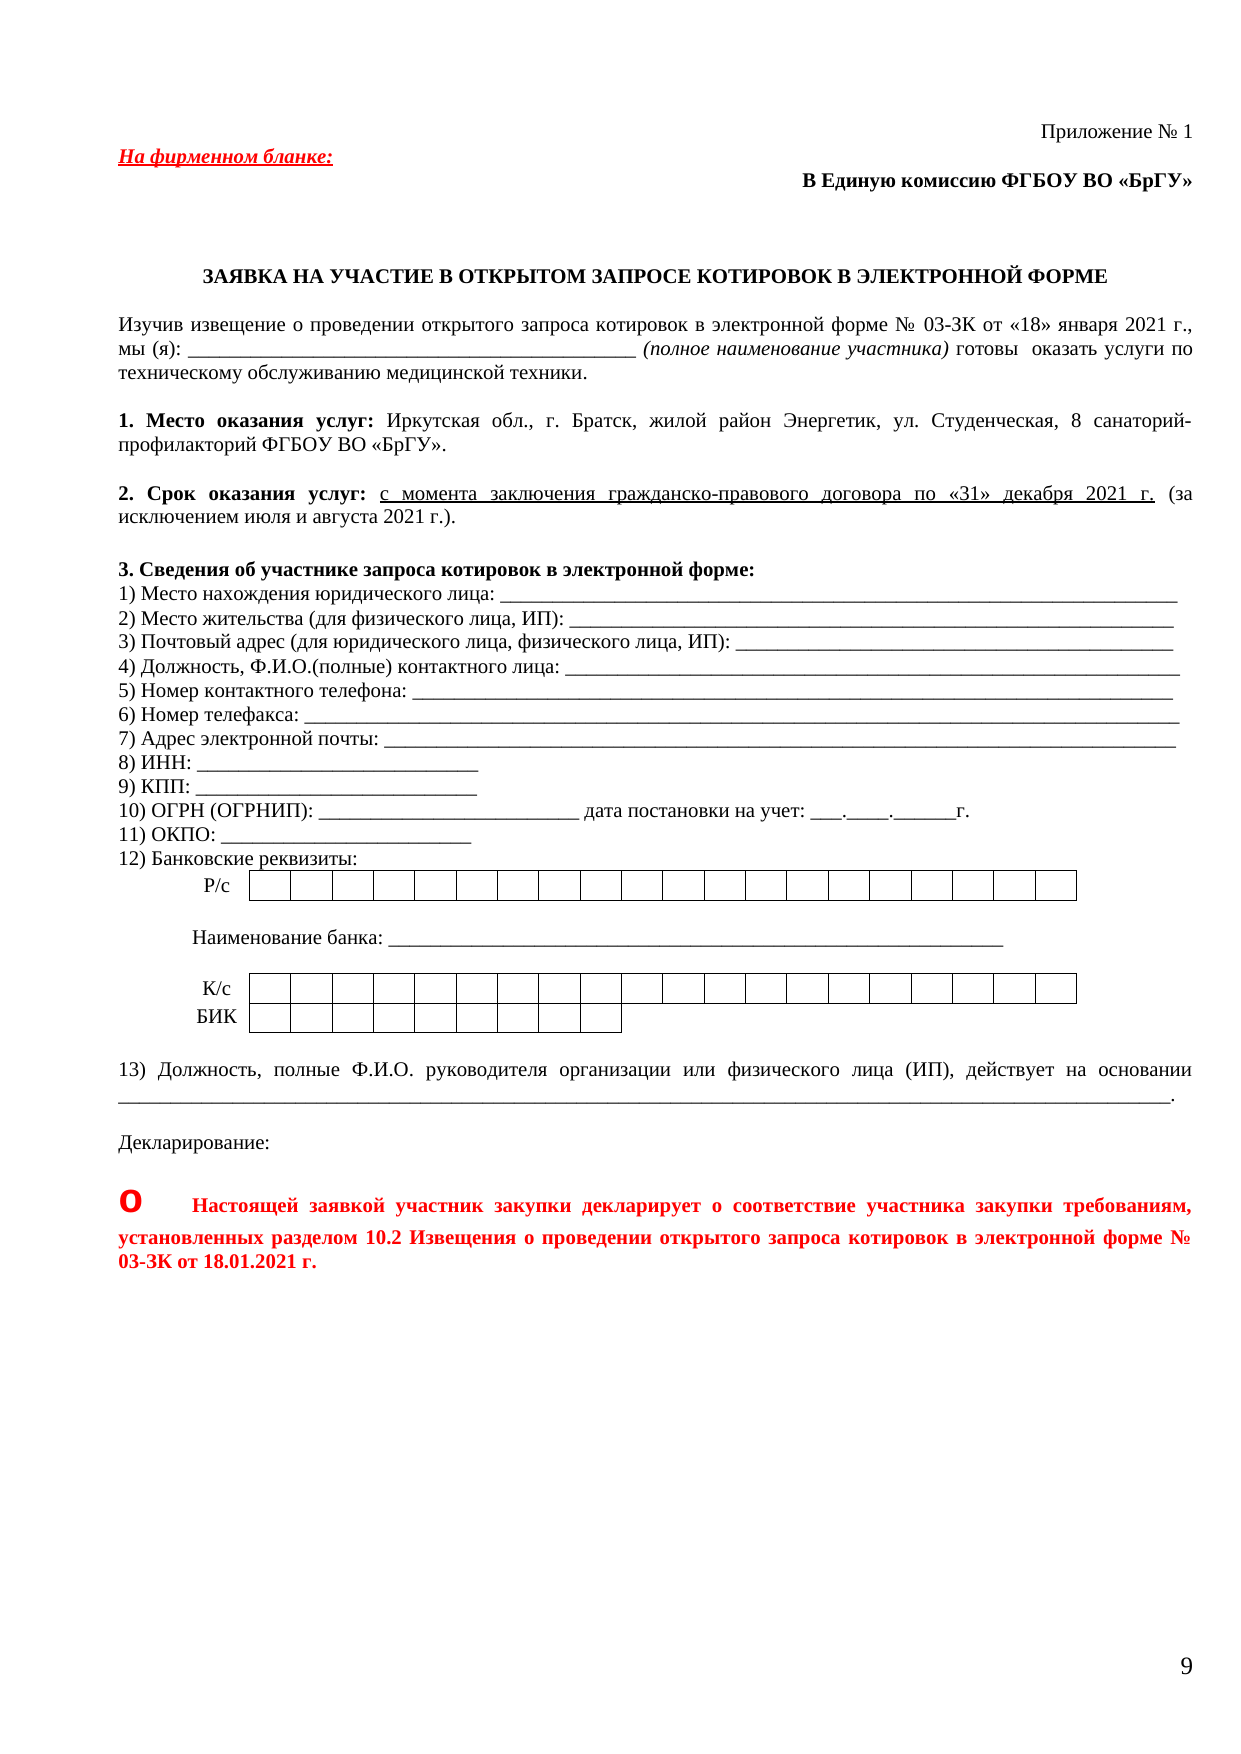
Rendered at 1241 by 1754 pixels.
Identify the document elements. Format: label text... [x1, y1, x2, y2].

table_header [953, 871, 993, 900]
table_header [333, 974, 373, 1002]
table_header [581, 871, 621, 900]
table_header Р/с [184, 870, 249, 900]
table_cell [250, 1004, 290, 1032]
text Декларирование: [118, 1129, 1193, 1154]
table_header [912, 974, 952, 1002]
table_cell [498, 1004, 538, 1032]
table_header [1036, 871, 1076, 900]
table_cell [374, 1004, 414, 1032]
text 6) Номер телефакса: ____________________________________________________________________________________ [118, 702, 1193, 726]
table_header [663, 871, 704, 900]
table_header [787, 974, 828, 1002]
table_header [333, 871, 373, 900]
text Наименование банка: ___________________________________________________________ [156, 925, 1193, 949]
table_header [870, 871, 911, 900]
text 12) Банковские реквизиты: [118, 846, 1193, 870]
table_header [250, 974, 290, 1002]
text ЗАЯВКА НА УЧАСТИЕ В ОТКРЫТОМ ЗАПРОСЕ КОТИРОВОК В ЭЛЕКТРОННОЙ ФОРМЕ [118, 264, 1193, 288]
table_header [994, 974, 1035, 1002]
table_header [829, 871, 869, 900]
text 5) Номер контактного телефона: _________________________________________________________________________ [118, 678, 1193, 702]
text 13) Должность, полные Ф.И.О. руководителя организации или физического лица (ИП), действует на основании _____________________________________________________________________________________________________. [118, 1057, 1193, 1106]
table_header [787, 871, 828, 900]
text 1) Место нахождения юридического лица: _________________________________________________________________ [118, 581, 1193, 605]
list Настоящей заявкой участник закупки декларирует о соответствие участника закупки требованиям, установленных разделом 10.2 Извещения о проведении открытого запроса котировок в электронной форме № 03-ЗК от 18.01.2021 г. [118, 1178, 1193, 1273]
text 7) Адрес электронной почты: ____________________________________________________________________________ [118, 726, 1193, 750]
table_header [746, 974, 786, 1002]
table_header [539, 871, 580, 900]
table_header [457, 974, 497, 1002]
table_header [994, 871, 1035, 900]
table_header [912, 871, 952, 900]
table_header [622, 871, 662, 900]
table_header [581, 974, 621, 1002]
table_header [498, 974, 538, 1002]
text 10) ОГРН (ОГРНИП): _________________________ дата постановки на учет: ___.____.______г. [118, 798, 1193, 822]
text Приложение № 1 [118, 119, 1193, 143]
table_header [374, 974, 414, 1002]
table_header К/с [184, 973, 249, 1002]
table_cell [291, 1004, 332, 1032]
text 11) ОКПО: ________________________ [118, 822, 1193, 846]
table_header [663, 974, 704, 1002]
table_header [622, 974, 662, 1002]
text 3) Почтовый адрес (для юридического лица, физического лица, ИП): __________________________________________ [118, 629, 1193, 653]
text 2) Место жительства (для физического лица, ИП): __________________________________________________________ [118, 605, 1193, 629]
table_header [291, 974, 332, 1002]
table_cell БИК [184, 1003, 249, 1032]
table_cell [539, 1004, 580, 1032]
table_header [705, 974, 745, 1002]
table_header [415, 871, 456, 900]
table_header [953, 974, 993, 1002]
text 4) Должность, Ф.И.О.(полные) контактного лица: ___________________________________________________________ [118, 653, 1193, 678]
table_header [746, 871, 786, 900]
text 2. Срок оказания услуг: с момента заключения гражданско-правового договора по «31» декабря 2021 г. (за исключением июля и августа 2021 г.). [118, 480, 1193, 528]
table_header [374, 871, 414, 900]
table_header [829, 974, 869, 1002]
text Изучив извещение о проведении открытого запроса котировок в электронной форме № 03-ЗК от «18» января 2021 г., мы (я): ___________________________________________ (полное наименование участника) готовы оказать услуги по техническому обслуживанию медицинской техники. [118, 312, 1193, 384]
table_header [870, 974, 911, 1002]
table_header [291, 871, 332, 900]
table_header [539, 974, 580, 1002]
text 9) КПП: ___________________________ [118, 774, 1193, 798]
table_cell [415, 1004, 456, 1032]
table_header [498, 871, 538, 900]
table_cell [457, 1004, 497, 1032]
table_header [705, 871, 745, 900]
table_header [250, 871, 290, 900]
text 8) ИНН: ___________________________ [118, 750, 1193, 774]
table_header [1036, 974, 1076, 1002]
table_header [415, 974, 456, 1002]
table_cell [333, 1004, 373, 1032]
table_cell [581, 1004, 621, 1032]
text На фирменном бланке: [118, 143, 1193, 168]
text 1. Место оказания услуг: Иркутская обл., г. Братск, жилой район Энергетик, ул. Студенческая, 8 санаторий-профилакторий ФГБОУ ВО «БрГУ». [118, 408, 1193, 456]
table_header [457, 871, 497, 900]
text 3. Сведения об участнике запроса котировок в электронной форме: [118, 557, 1193, 581]
text В Единую комиссию ФГБОУ ВО «БрГУ» [708, 168, 1193, 192]
